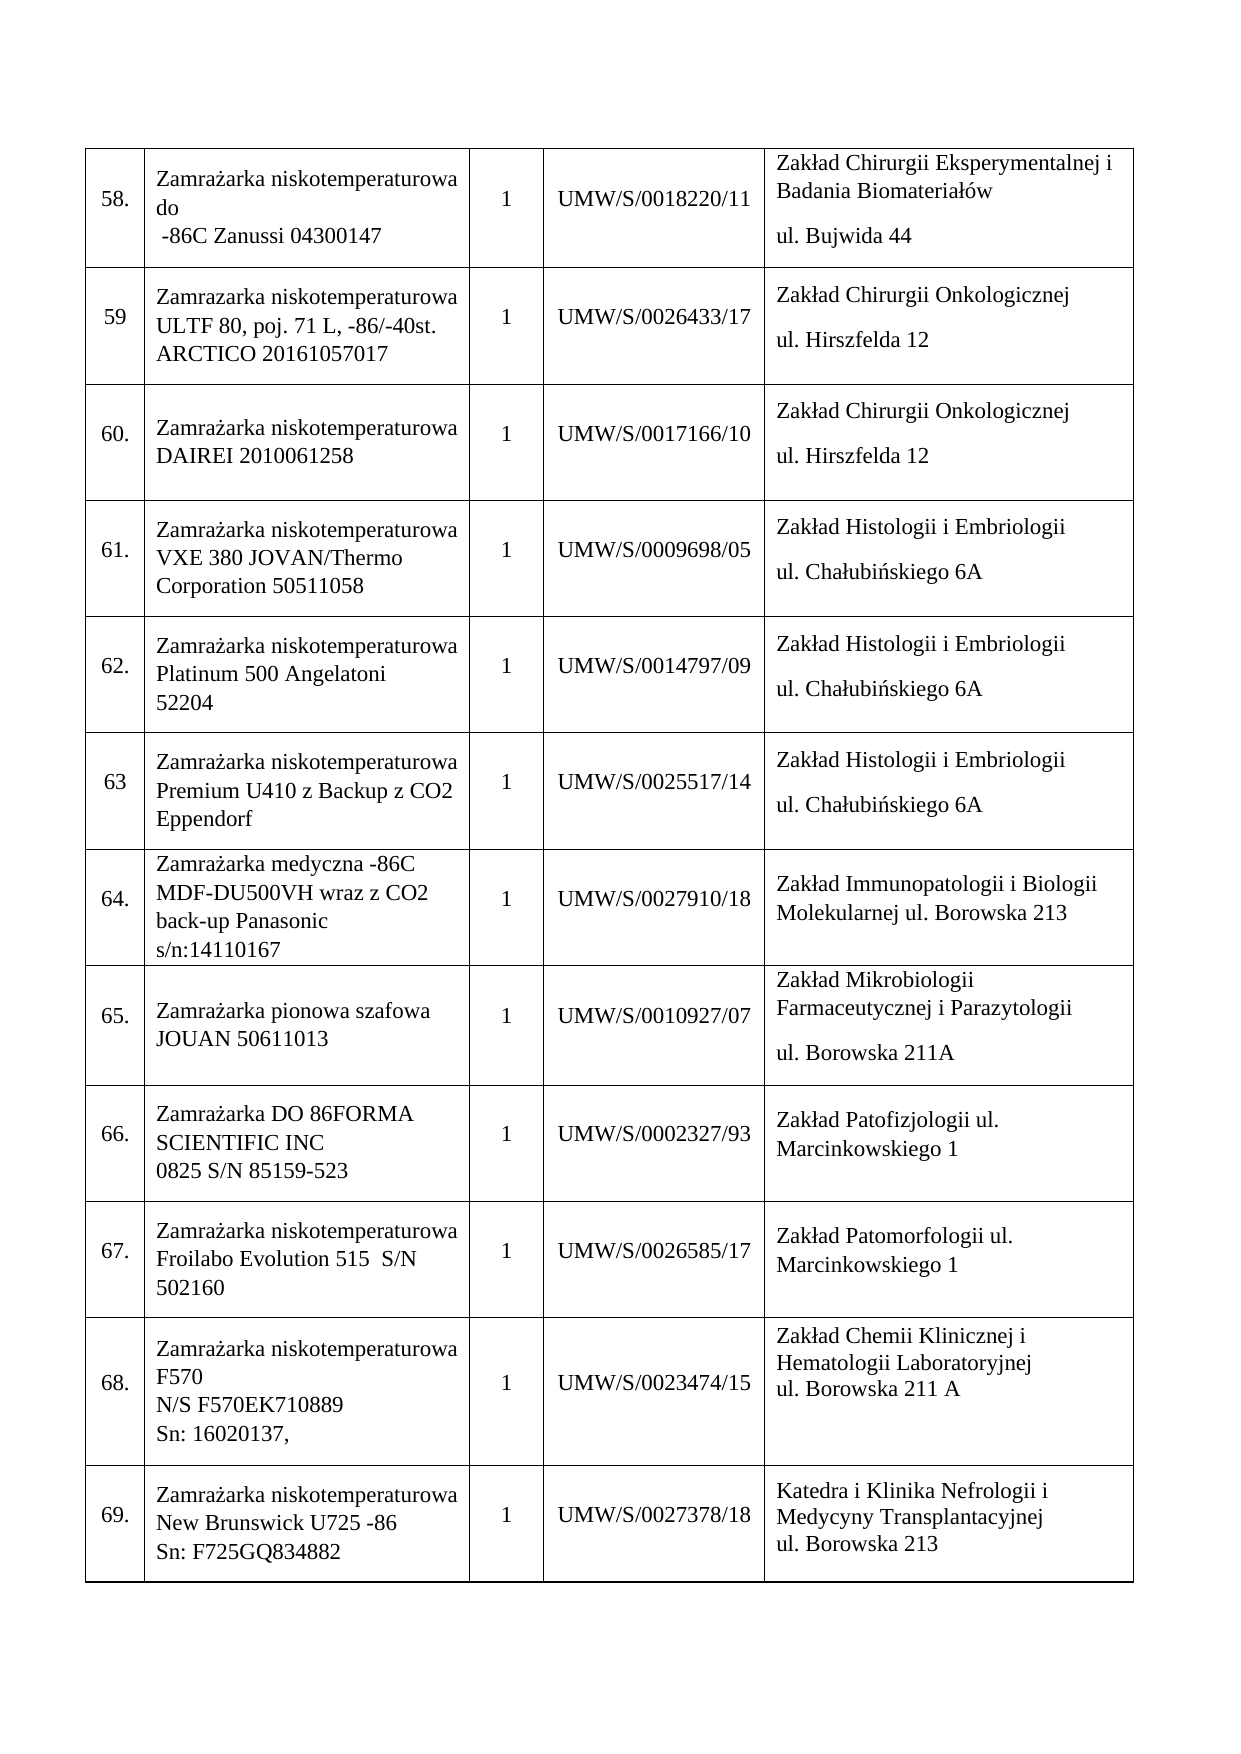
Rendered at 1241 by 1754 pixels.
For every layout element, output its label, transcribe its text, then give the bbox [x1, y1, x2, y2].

table_cell UMW/S/0023474/15 [544, 1318, 764, 1465]
table_cell Zakład Patofizjologii ul. Marcinkowskiego 1 [765, 1086, 1133, 1201]
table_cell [765, 1466, 1133, 1581]
table_cell Zakład Patomorfologii ul. Marcinkowskiego 1 [765, 1202, 1133, 1317]
table_cell Zakład Chemii Klinicznej i Hematologii Laboratoryjnej ul. Borowska 211 A [765, 1318, 1133, 1465]
table_cell Zakład Histologii i Embriologii ul. Chałubińskiego 6A [765, 617, 1133, 732]
table_cell 61. [86, 501, 144, 616]
table_cell Zakład Chirurgii Onkologicznej ul. Hirszfelda 12 [765, 385, 1133, 500]
table_cell 65. [86, 966, 144, 1084]
table_cell 1 [470, 1202, 543, 1317]
table_cell 69. [86, 1466, 144, 1581]
table_cell UMW/S/0025517/14 [544, 733, 764, 848]
table_cell Zakład Histologii i Embriologii ul. Chałubińskiego 6A [765, 501, 1133, 616]
table_cell Zamrażarka niskotemperaturowa VXE 380 JOVAN/Thermo Corporation 50511058 [145, 501, 469, 616]
table_cell UMW/S/0018220/11 [544, 149, 764, 267]
table_cell 66. [86, 1086, 144, 1201]
table_cell UMW/S/0009698/05 [544, 501, 764, 616]
table_cell Zamrażarka niskotemperaturowa F570 N/S F570EK710889 Sn: 16020137, [145, 1318, 469, 1465]
table_cell UMW/S/0010927/07 [544, 966, 764, 1084]
table_cell Zamrażarka niskotemperaturowa DAIREI 2010061258 [145, 385, 469, 500]
table_cell Zamrażarka niskotemperaturowa New Brunswick U725 -86 Sn: F725GQ834882 [145, 1466, 469, 1581]
table_cell Zamrażarka niskotemperaturowa Platinum 500 Angelatoni 52204 [145, 617, 469, 732]
table_cell 60. [86, 385, 144, 500]
table_cell 68. [86, 1318, 144, 1465]
table_cell Zamrazarka niskotemperaturowa ULTF 80, poj. 71 L, -86/-40st. ARCTICO 20161057017 [145, 268, 469, 383]
table_cell UMW/S/0002327/93 [544, 1086, 764, 1201]
table_cell 63 [86, 733, 144, 848]
table_cell 1 [470, 1086, 543, 1201]
table_cell Zamrażarka niskotemperaturowa Froilabo Evolution 515 S/N 502160 [145, 1202, 469, 1317]
table_cell UMW/S/0026585/17 [544, 1202, 764, 1317]
table_cell Zamrażarka niskotemperaturowa do -86C Zanussi 04300147 [145, 149, 469, 267]
table_cell 1 [470, 617, 543, 732]
table_cell 64. [86, 850, 144, 965]
table_cell Zamrażarka niskotemperaturowa Premium U410 z Backup z CO2 Eppendorf [145, 733, 469, 848]
table_cell 1 [470, 385, 543, 500]
table_cell UMW/S/0027378/18 [544, 1466, 764, 1581]
table_cell Zakład Chirurgii Eksperymentalnej i Badania Biomateriałów ul. Bujwida 44 [765, 149, 1133, 267]
table_cell Zakład Chirurgii Onkologicznej ul. Hirszfelda 12 [765, 268, 1133, 383]
table_cell 67. [86, 1202, 144, 1317]
table_cell 1 [470, 733, 543, 848]
table_cell 62. [86, 617, 144, 732]
table_cell Zamrażarka medyczna -86C MDF-DU500VH wraz z CO2 back-up Panasonic s/n:14110167 [145, 850, 469, 965]
table_cell 59 [86, 268, 144, 383]
table_cell 1 [470, 1466, 543, 1581]
table_cell 1 [470, 149, 543, 267]
table_cell UMW/S/0014797/09 [544, 617, 764, 732]
table_cell Zakład Mikrobiologii Farmaceutycznej i Parazytologii ul. Borowska 211A [765, 966, 1133, 1084]
table_cell 1 [470, 501, 543, 616]
table_cell 1 [470, 268, 543, 383]
table_cell 1 [470, 850, 543, 965]
table_cell UMW/S/0026433/17 [544, 268, 764, 383]
table_cell Zamrażarka pionowa szafowa JOUAN 50611013 [145, 966, 469, 1084]
table_cell UMW/S/0017166/10 [544, 385, 764, 500]
table_cell Zakład Immunopatologii i Biologii Molekularnej ul. Borowska 213 [765, 850, 1133, 965]
table_cell Zakład Histologii i Embriologii ul. Chałubińskiego 6A [765, 733, 1133, 848]
table_cell 1 [470, 1318, 543, 1465]
table_cell UMW/S/0027910/18 [544, 850, 764, 965]
table_cell 1 [470, 966, 543, 1084]
table_cell Zamrażarka DO 86FORMA SCIENTIFIC INC 0825 S/N 85159-523 [145, 1086, 469, 1201]
table_cell 58. [86, 149, 144, 267]
